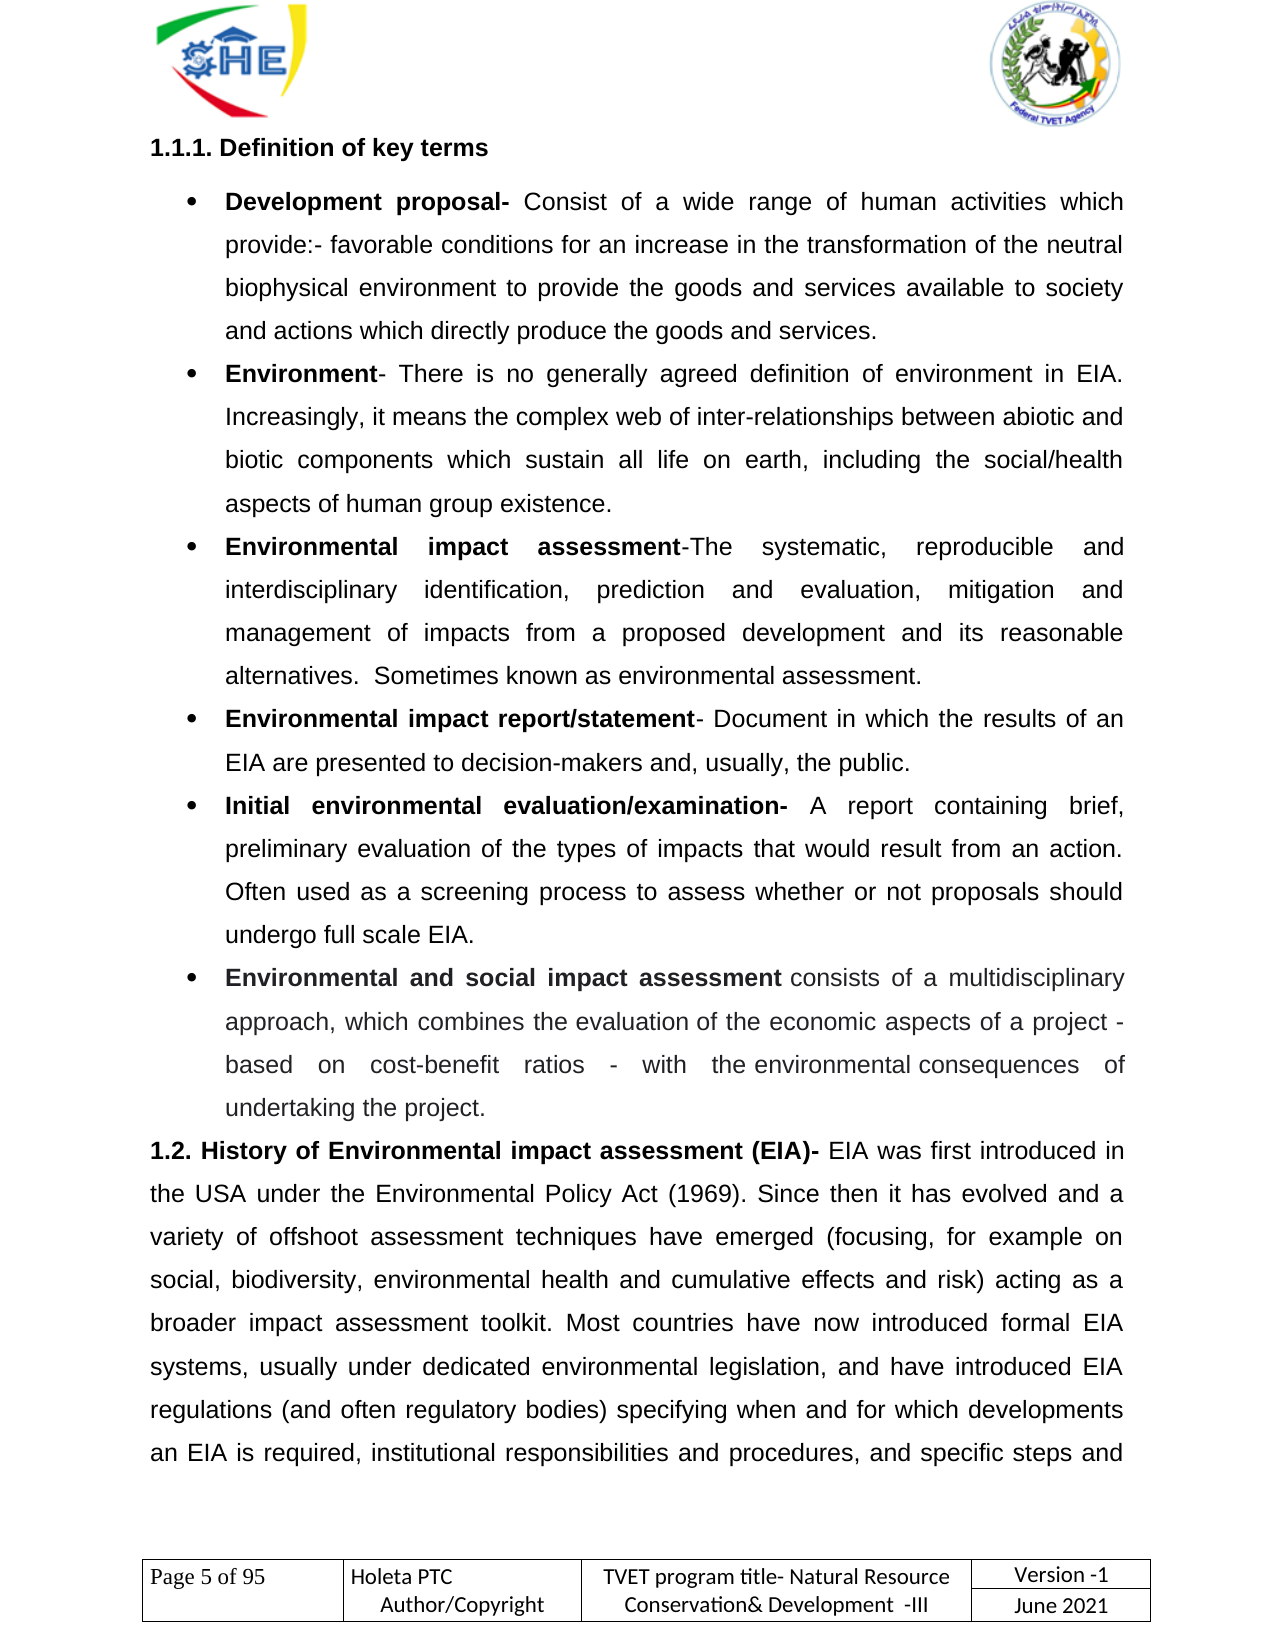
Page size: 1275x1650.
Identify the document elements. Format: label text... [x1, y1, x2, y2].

list Environmental impact assessment-The systematic, reproducible and interdisciplinary identification, prediction and evaluation, mitigation and management of impacts from a proposed development and its reasonable alternatives. Sometimes known as environmental assessment. [187, 532, 1125, 690]
list Environmental and social impact assessment consists of a multidisciplinary approach, which combines the evaluation of the economic aspects of a project - based on cost-benefit ratios - with the environmental consequences of undertaking the project. [187, 963, 1125, 1121]
list Initial environmental evaluation/examination- A report containing brief, preliminary evaluation of the types of impacts that would result from an action. Often used as a screening process to assess whether or not proposals should undergo full scale EIA. [187, 791, 1125, 949]
list Environment- There is no generally agreed definition of environment in EIA. Increasingly, it means the complex web of inter-relationships between abiotic and biotic components which sustain all life on earth, including the social/health aspects of human group existence. [187, 359, 1125, 517]
list Environmental impact report/statement- Document in which the results of an EIA are presented to decision-makers and, usually, the public. [187, 704, 1125, 776]
list Development proposal- Consist of a wide range of human activities which provide:- favorable conditions for an increase in the transformation of the neutral biophysical environment to provide the goods and services available to society and actions which directly produce the goods and services. [187, 186, 1125, 345]
text 1.1.1. Definition of key terms [150, 133, 1125, 161]
picture [150, 0, 1125, 133]
